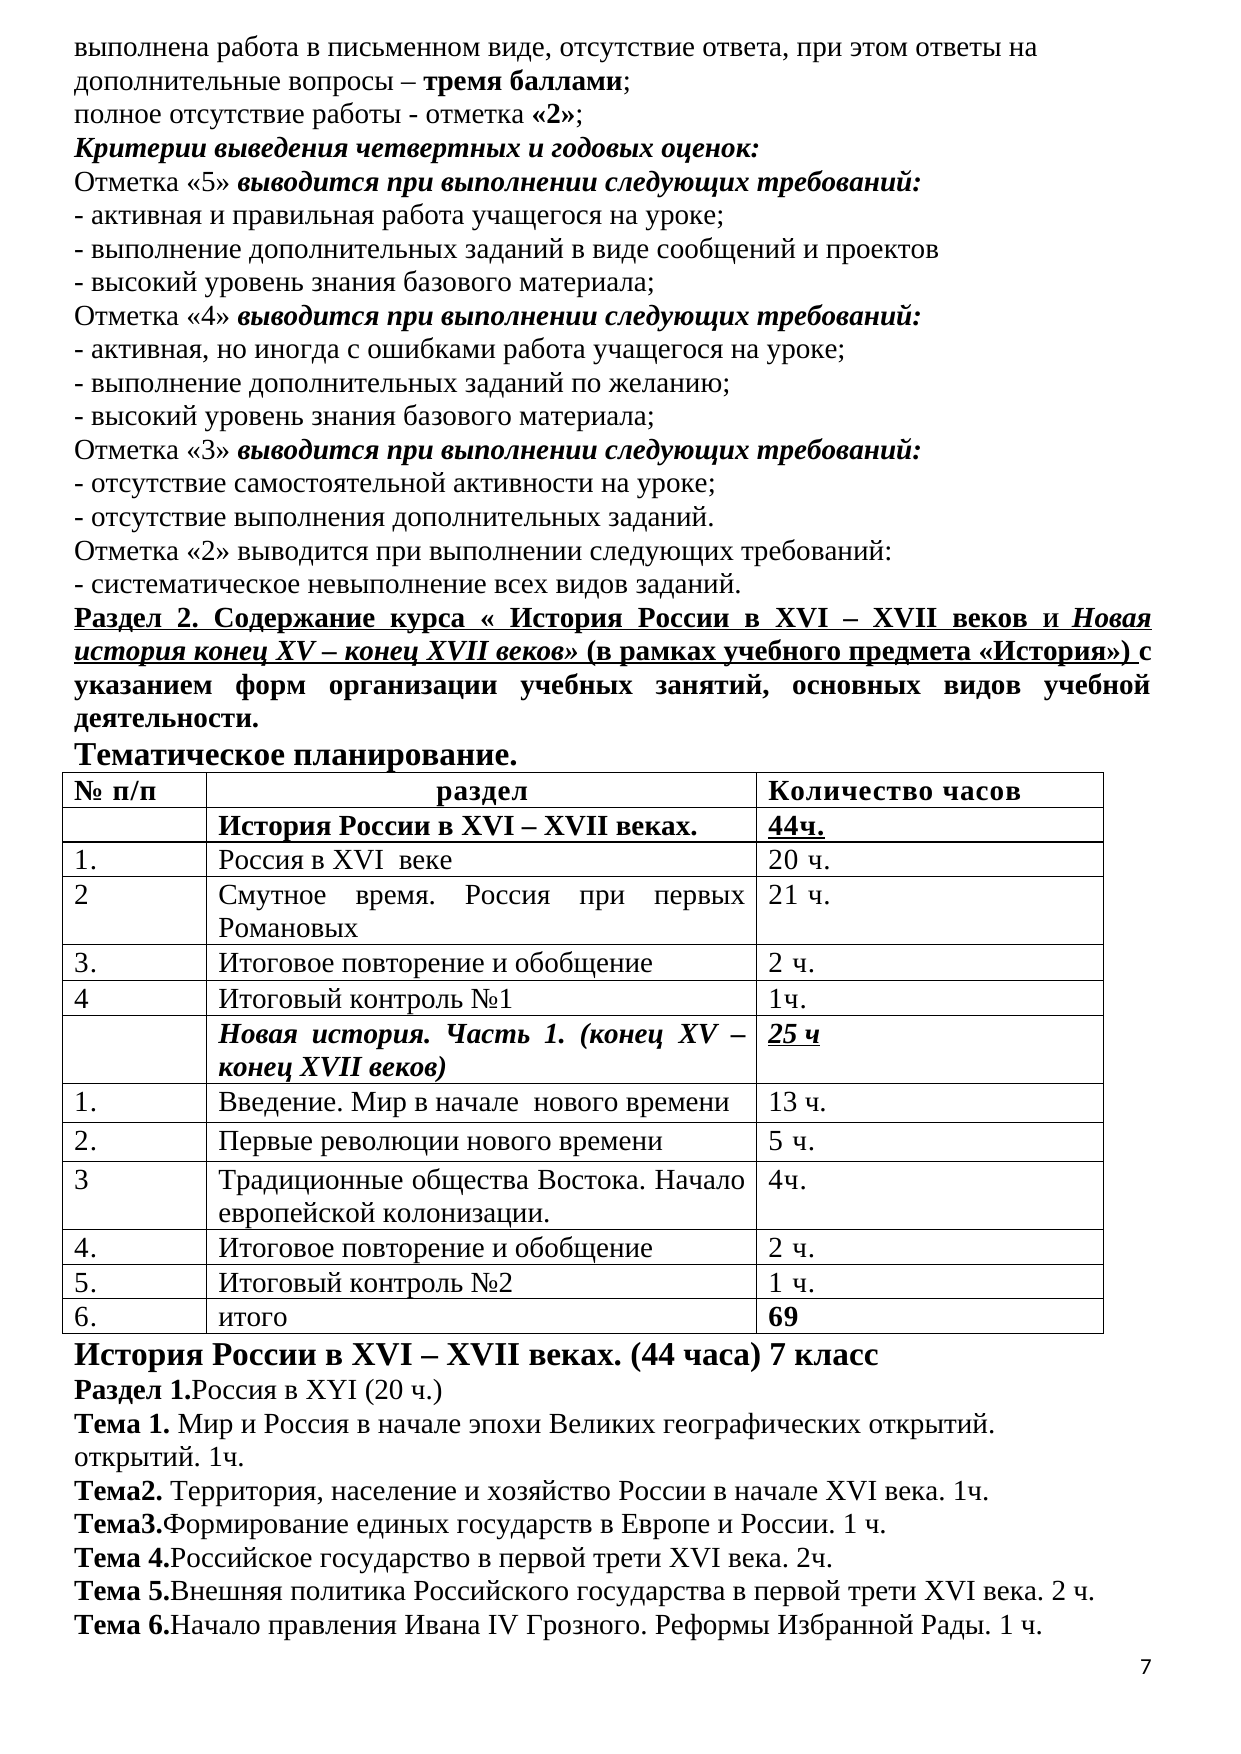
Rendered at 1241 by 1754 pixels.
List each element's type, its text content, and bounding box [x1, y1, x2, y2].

table_cell 1. [63, 843, 206, 876]
table_cell 4ч. [757, 1162, 1103, 1229]
text - выполнение дополнительных заданий по желанию; [74, 365, 1152, 398]
table_cell 69 [757, 1299, 1103, 1333]
table_header № п/п [63, 773, 206, 807]
table_header раздел [207, 773, 756, 807]
table_cell 21 ч. [757, 877, 1103, 944]
text выполнена работа в письменном виде, отсутствие ответа, при этом ответы на дополнительные вопросы – тремя баллами; [74, 29, 1152, 97]
table_cell Итоговое повторение и обобщение [207, 1230, 756, 1264]
text - высокий уровень знания базового материала; [74, 264, 1152, 298]
table_cell 2. [63, 1123, 206, 1161]
table_cell 25 ч [757, 1016, 1103, 1083]
text - систематическое невыполнение всех видов заданий. [74, 566, 1152, 600]
text Раздел 2. Содержание курса « История России в XVI – XVII веков И Новая история конец XV – конец XVII веков» (в рамках учебного предмета «История») с указанием форм организации учебных занятий, основных видов учебной деятельности. [74, 630, 1152, 734]
text Тема 6.Начало правления Ивана IV Грозного. Реформы Избранной Рады. 1 ч. [74, 1607, 1152, 1641]
text - высокий уровень знания базового материала; [74, 398, 1152, 432]
text История России в XVI – XVII веках. (44 часа) 7 класс [74, 1334, 1152, 1372]
table_cell 1 ч. [757, 1265, 1103, 1298]
text - активная и правильная работа учащегося на уроке; [74, 197, 1152, 231]
table_cell 6. [63, 1299, 206, 1333]
text Тема 1. Мир и Россия в начале эпохи Великих географических открытий. [74, 1406, 1152, 1439]
text полное отсутствие работы - отметка «2»; [74, 97, 1152, 130]
text Отметка «3» выводится при выполнении следующих требований: [74, 432, 1152, 466]
table_cell Итоговое повторение и обобщение [207, 945, 756, 980]
table_cell 3. [63, 945, 206, 980]
text Отметка «2» выводится при выполнении следующих требований: [74, 533, 1152, 566]
table_cell 2 [63, 877, 206, 944]
table_cell [63, 1016, 206, 1083]
table_cell итого [207, 1299, 756, 1333]
table_cell Россия в XVI веке [207, 843, 756, 876]
text Тема 5.Внешняя политика Российского государства в первой трети XVI века. 2 ч. [74, 1573, 1152, 1607]
table_cell Первые революции нового времени [207, 1123, 756, 1161]
text - выполнение дополнительных заданий в виде сообщений и проектов [74, 231, 1152, 264]
text - отсутствие самостоятельной активности на уроке; [74, 466, 1152, 499]
table_cell 5. [63, 1265, 206, 1298]
text Тема3.Формирование единых государств в Европе и России. 1 ч. [74, 1506, 1152, 1540]
text - отсутствие выполнения дополнительных заданий. [74, 499, 1152, 533]
table_cell 2 ч. [757, 945, 1103, 980]
text Тема 4.Российское государство в первой трети XVI века. 2ч. [74, 1540, 1152, 1573]
table_cell 13 ч. [757, 1084, 1103, 1122]
table_cell 4. [63, 1230, 206, 1264]
text Критерии выведения четвертных и годовых оценок: [74, 130, 1152, 164]
text Отметка «4» выводится при выполнении следующих требований: [74, 298, 1152, 331]
table_cell Итоговый контроль №2 [207, 1265, 756, 1298]
table_header Количество часов [757, 773, 1103, 807]
table_cell 4 [63, 981, 206, 1015]
table_cell Традиционные общества Востока. Начало европейской колонизации. [207, 1162, 756, 1229]
text Тема2. Территория, население и хозяйство России в начале XVI века. 1ч. [74, 1473, 1152, 1506]
table_cell 1ч. [757, 981, 1103, 1015]
table_cell История России в XVI – XVII веках. [207, 808, 756, 841]
table_cell Итоговый контроль №1 [207, 981, 756, 1015]
text Отметка «5» выводится при выполнении следующих требований: [74, 164, 1152, 197]
table_cell 3 [63, 1162, 206, 1229]
table_cell 20 ч. [757, 843, 1103, 876]
table_cell 44ч. [757, 808, 1103, 841]
table_cell [63, 808, 206, 841]
table_cell Введение. Мир в начале нового времени [207, 1084, 756, 1122]
text открытий. 1ч. [74, 1439, 1152, 1473]
text Тематическое планирование. [74, 734, 1152, 772]
text Раздел 2. Содержание курса « История России в XVI – XVII веков И Новая история конец XV – конец XVII веков» (в рамках учебного предмета «История») с указанием форм организации учебных занятий, основных видов учебной деятельности. [74, 600, 1152, 629]
table_cell 5 ч. [757, 1123, 1103, 1161]
text - активная, но иногда с ошибками работа учащегося на уроке; [74, 331, 1152, 365]
table_cell Новая история. Часть 1. (конец XV – конец XVII веков) [207, 1016, 756, 1083]
table_cell 2 ч. [757, 1230, 1103, 1264]
table_cell 1. [63, 1084, 206, 1122]
table_cell Смутное время. Россия при первых Романовых [207, 877, 756, 944]
text Раздел 1.Россия в XYI (20 ч.) [74, 1372, 1152, 1406]
